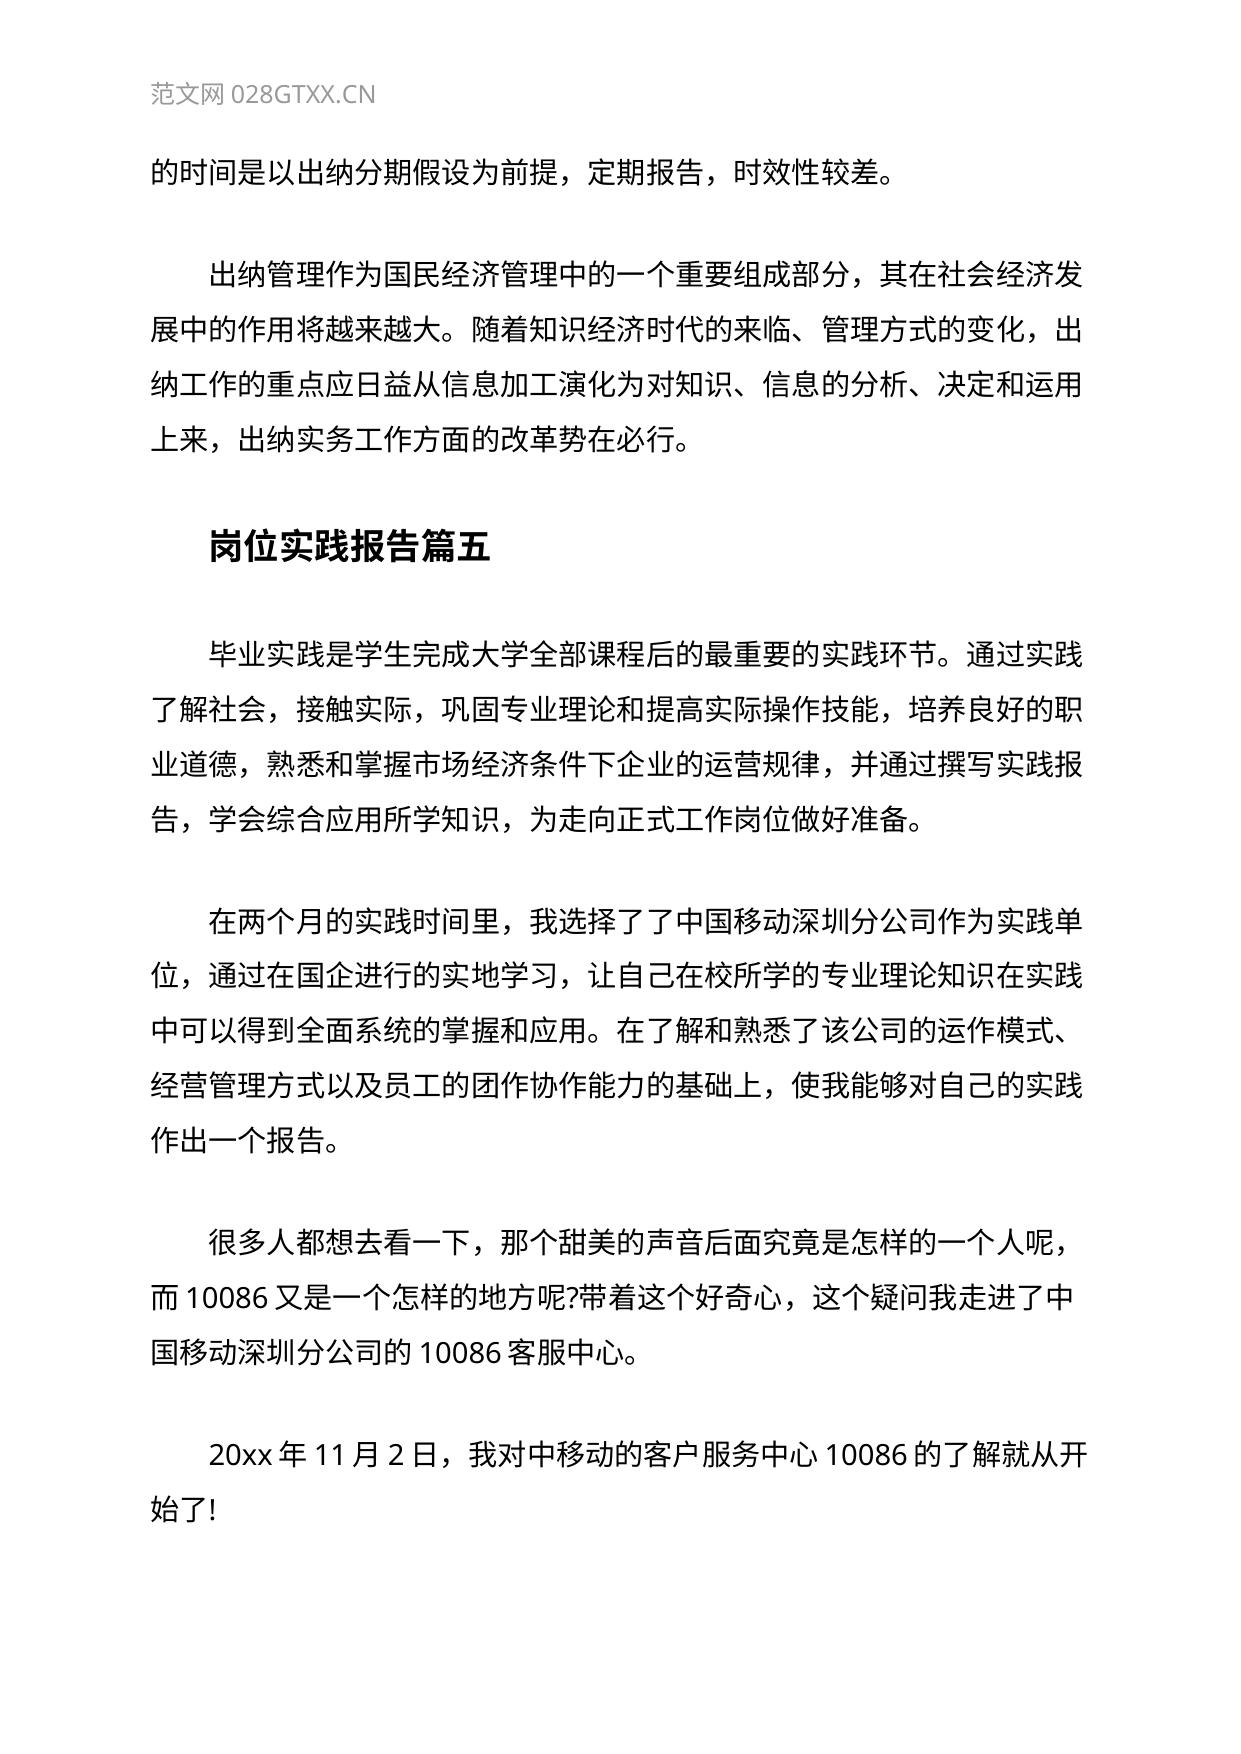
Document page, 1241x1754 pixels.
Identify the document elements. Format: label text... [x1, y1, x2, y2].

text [150, 150, 1090, 192]
text 毕业实践是学生完成大学全部课程后的最重要的实践环节。通过实践了解社会，接触实际，巩固专业理论和提高实际操作技能，培养良好的职业道德，熟悉和掌握市场经济条件下企业的运营规律，并通过撰写实践报告，学会综合应用所学知识，为走向正式工作岗位做好准备。 [150, 632, 1090, 839]
text 在两个月的实践时间里，我选择了了中国移动深圳分公司作为实践单位，通过在国企进行的实地学习，让自己在校所学的专业理论知识在实践中可以得到全面系统的掌握和应用。在了解和熟悉了该公司的运作模式、经营管理方式以及员工的团作协作能力的基础上，使我能够对自己的实践作出一个报告。 [150, 898, 1090, 1160]
text 20xx年11月2日，我对中移动的客户服务中心10086的了解就从开始了! [150, 1431, 1090, 1529]
text 很多人都想去看一下，那个甜美的声音后面究竟是怎样的一个人呢，而10086又是一个怎样的地方呢?带着这个好奇心，这个疑问我走进了中国移动深圳分公司的10086客服中心。 [150, 1219, 1090, 1372]
text 出纳管理作为国民经济管理中的一个重要组成部分，其在社会经济发展中的作用将越来越大。随着知识经济时代的来临、管理方式的变化，出纳工作的重点应日益从信息加工演化为对知识、信息的分析、决定和运用上来，出纳实务工作方面的改革势在必行。 [150, 252, 1090, 459]
text 岗位实践报告篇五 [150, 518, 1090, 569]
